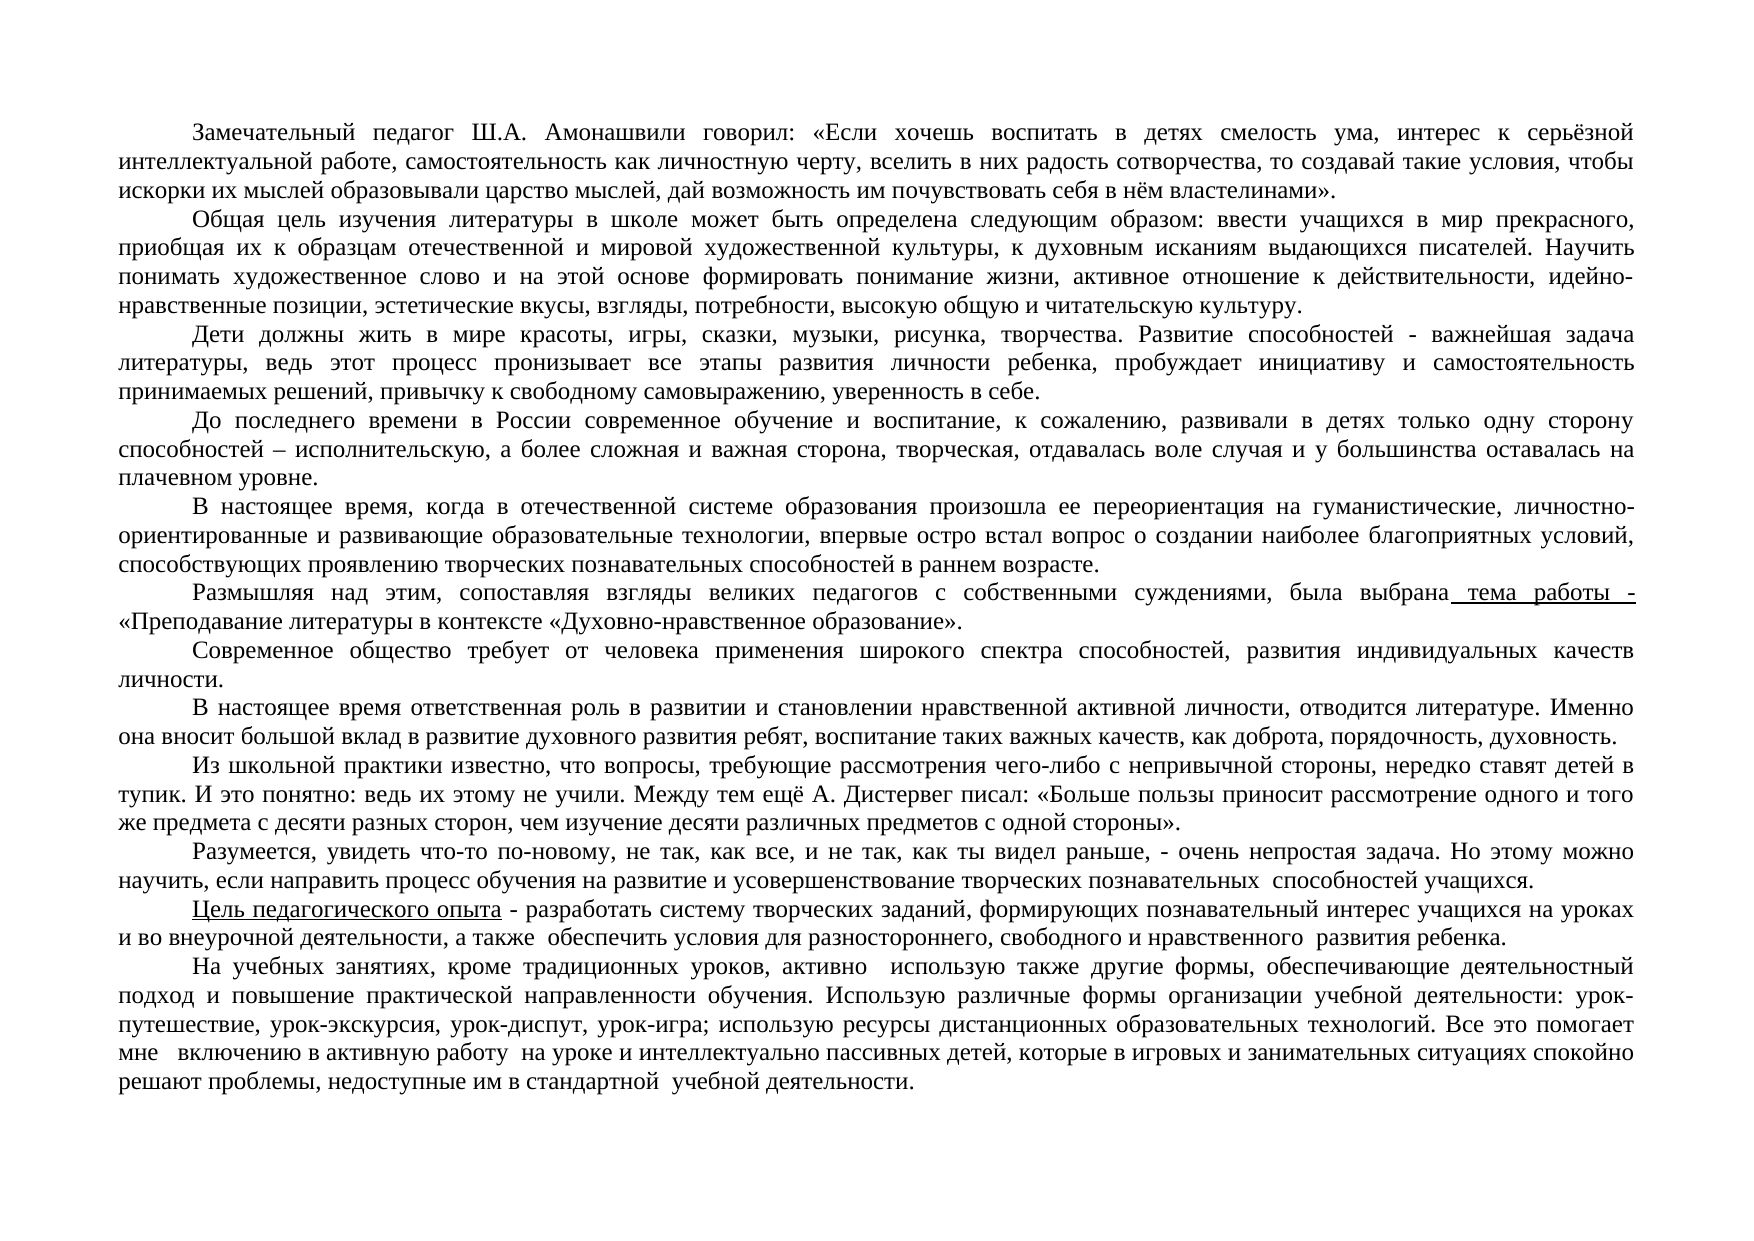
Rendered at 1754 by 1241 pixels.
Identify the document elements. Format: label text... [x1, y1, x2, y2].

text Дети должны жить в мире красоты, игры, сказки, музыки, рисунка, творчества. Развитие способностей - важнейшая задача литературы, ведь этот процесс пронизывает все этапы развития личности ребенка, пробуждает инициативу и самостоятельность принимаемых решений, привычку к свободному самовыражению, уверенность в себе. [118, 319, 1636, 405]
text До последнего времени в России современное обучение и воспитание, к сожалению, развивали в детях только одну сторону способностей – исполнительскую, а более сложная и важная сторона, творческая, отдавалась воле случая и у большинства оставалась на плачевном уровне. [118, 405, 1636, 491]
text Из школьной практики известно, что вопросы, требующие рассмотрения чего-либо с непривычной стороны, нередко ставят детей в тупик. И это понятно: ведь их этому не учили. Между тем ещё А. Дистервег писал: «Больше пользы приносит рассмотрение одного и того же предмета с десяти разных сторон, чем изучение десяти различных предметов с одной стороны». [118, 750, 1636, 836]
text В настоящее время ответственная роль в развитии и становлении нравственной активной личности, отводится литературе. Именно она вносит большой вклад в развитие духовного развития ребят, воспитание таких важных качеств, как доброта, порядочность, духовность. [118, 692, 1636, 750]
text Общая цель изучения литературы в школе может быть определена следующим образом: ввести учащихся в мир прекрасного, приобщая их к образцам отечественной и мировой художественной культуры, к духовным исканиям выдающихся писателей. Научить понимать художественное слово и на этой основе формировать понимание жизни, активное отношение к действительности, идейно-нравственные позиции, эстетические вкусы, взгляды, потребности, высокую общую и читательскую культуру. [118, 204, 1636, 319]
text Замечательный педагог Ш.А. Амонашвили говорил: «Если хочешь воспитать в детях смелость ума, интерес к серьёзной интеллектуальной работе, самостоятельность как личностную черту, вселить в них радость сотворчества, то создавай такие условия, чтобы искорки их мыслей образовывали царство мыслей, дай возможность им почувствовать себя в нём властелинами». [118, 117, 1636, 204]
text Разумеется, увидеть что-то по-новому, не так, как все, и не так, как ты видел раньше, - очень непростая задача. Но этому можно научить, если направить процесс обучения на развитие и усовершенствование творческих познавательных способностей учащихся. [118, 836, 1636, 894]
text В настоящее время, когда в отечественной системе образования произошла ее переориентация на гуманистические, личностно-ориентированные и развивающие образовательные технологии, впервые остро встал вопрос о создании наиболее благоприятных условий, способствующих проявлению творческих познавательных способностей в раннем возрасте. [118, 491, 1636, 577]
text На учебных занятиях, кроме традиционных уроков, активно использую также другие формы, обеспечивающие деятельностный подход и повышение практической направленности обучения. Использую различные формы организации учебной деятельности: урок-путешествие, урок-экскурсия, урок-диспут, урок-игра; использую ресурсы дистанционных образовательных технологий. Все это помогает мне включению в активную работу на уроке и интеллектуально пассивных детей, которые в игровых и занимательных ситуациях спокойно решают проблемы, недоступные им в стандартной учебной деятельности. [118, 951, 1636, 1095]
text Цель педагогического опыта - разработать систему творческих заданий, формирующих познавательный интерес учащихся на уроках и во внеурочной деятельности, а также обеспечить условия для разностороннего, свободного и нравственного развития ребенка. [118, 894, 1636, 951]
text Современное общество требует от человека применения широкого спектра способностей, развития индивидуальных качеств личности. [118, 635, 1636, 692]
text Размышляя над этим, сопоставляя взгляды великих педагогов с собственными суждениями, была выбрана тема работы - «Преподавание литературы в контексте «Духовно-нравственное образование». [118, 577, 1636, 635]
